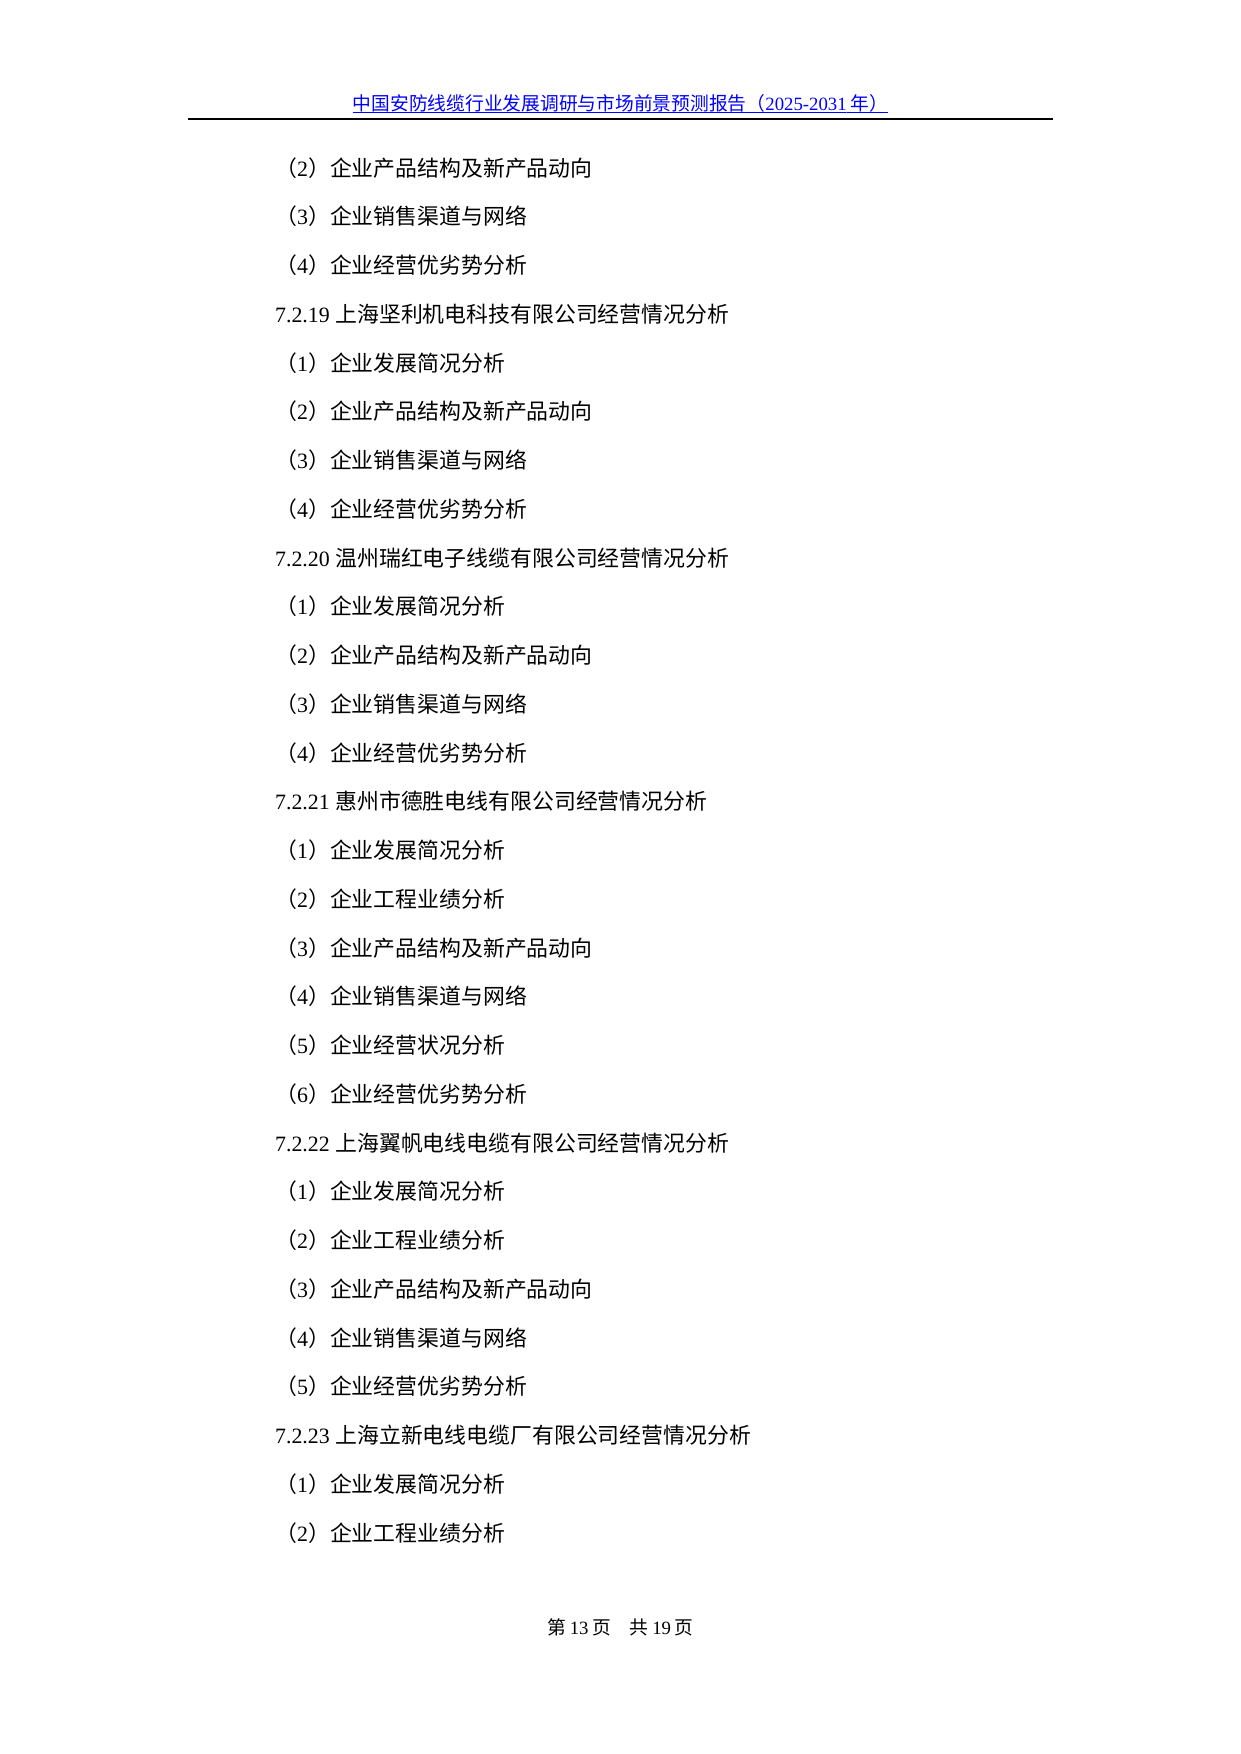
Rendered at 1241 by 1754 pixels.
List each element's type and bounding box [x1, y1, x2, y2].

text [187, 150, 1053, 1548]
